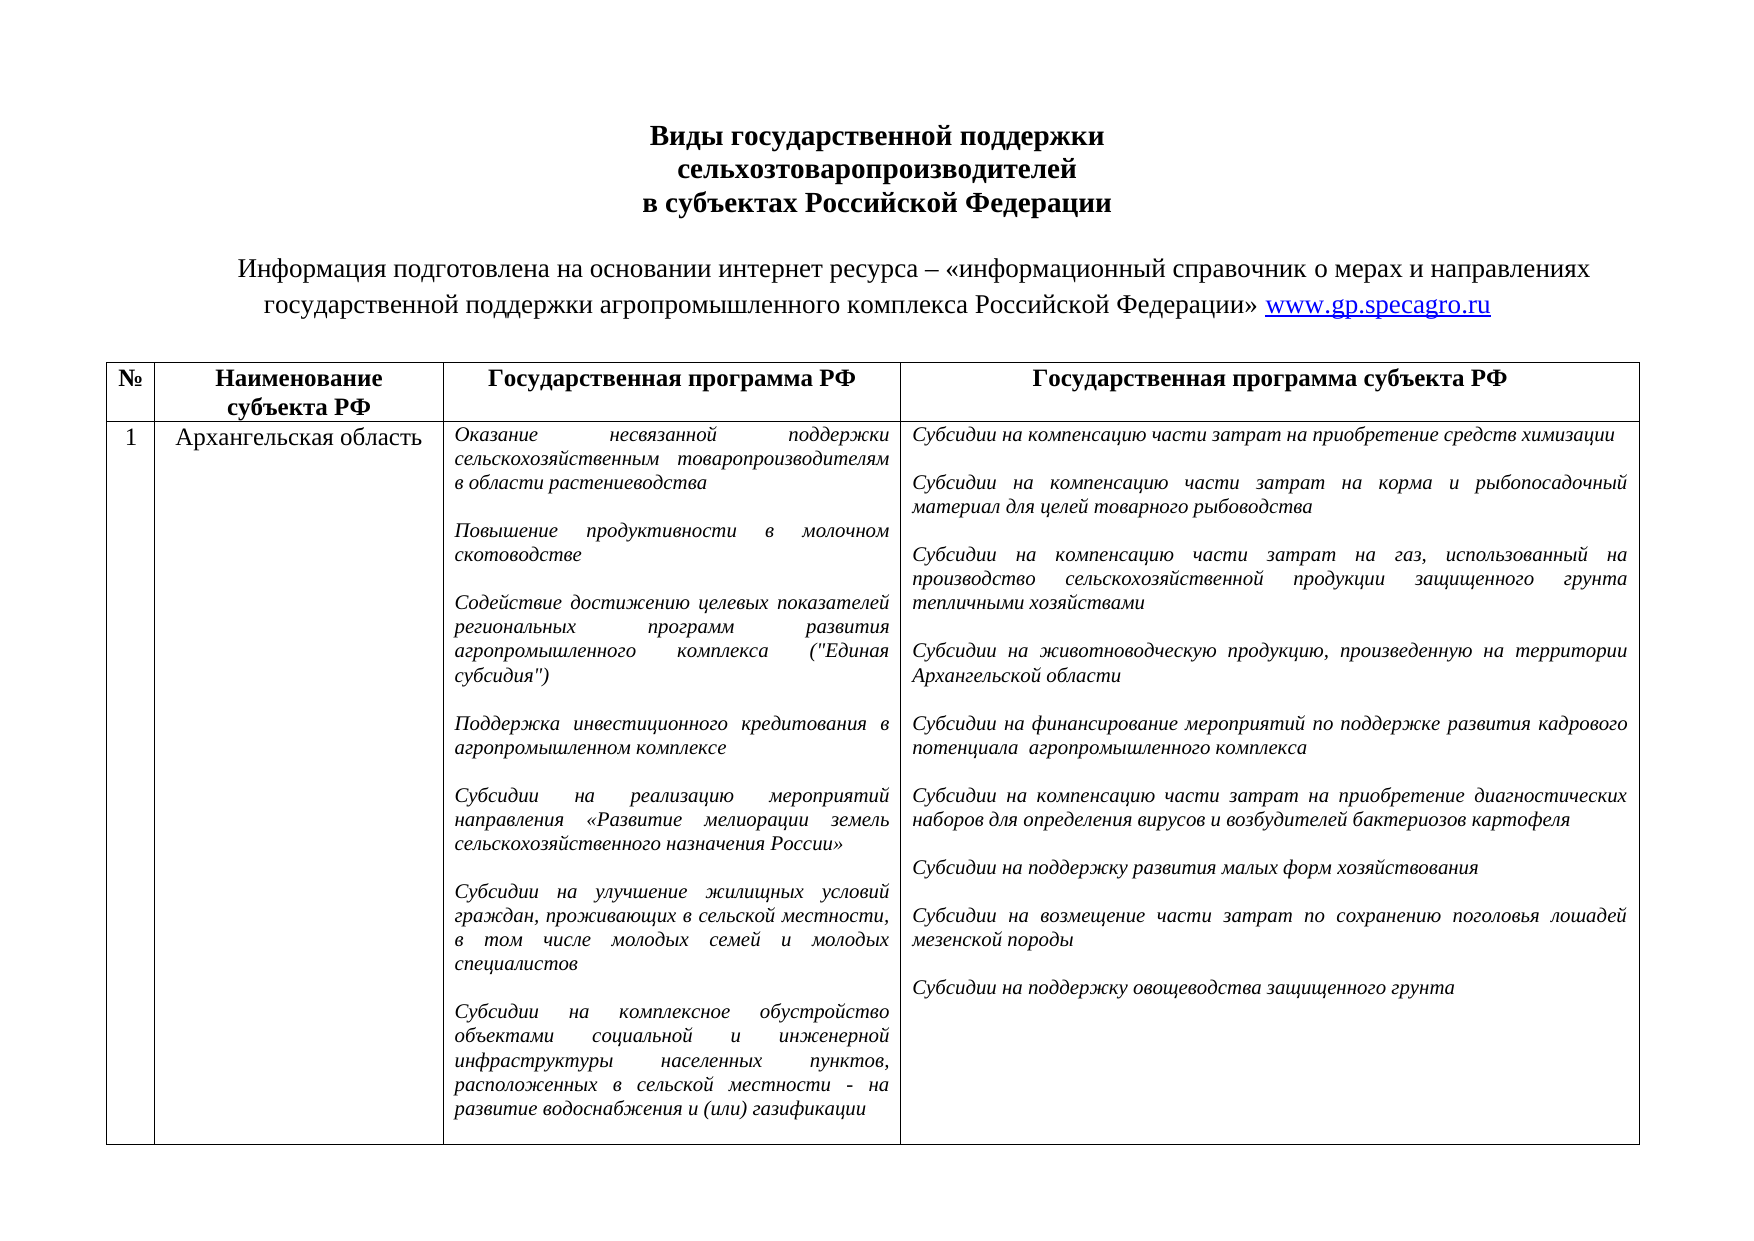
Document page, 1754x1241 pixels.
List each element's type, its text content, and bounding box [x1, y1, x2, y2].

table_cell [444, 422, 900, 1144]
table_header Государственная программа субъекта РФ [901, 363, 1639, 421]
text Виды государственной поддержки [118, 118, 1636, 152]
text сельхозтоваропроизводителей [118, 152, 1636, 185]
table_header Наименование субъекта РФ [155, 363, 443, 421]
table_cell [901, 422, 1639, 1144]
table_cell 1 [107, 422, 154, 1144]
text в субъектах Российской Федерации [118, 185, 1636, 219]
table_header № [107, 363, 154, 421]
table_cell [155, 422, 443, 1144]
text Информация подготовлена на основании интернет ресурса – «информационный справочник о мерах и направлениях государственной поддержки агропромышленного комплекса Российской Федерации» www.gp.specagro.ru [118, 252, 1636, 319]
table_header Государственная программа РФ [444, 363, 900, 421]
